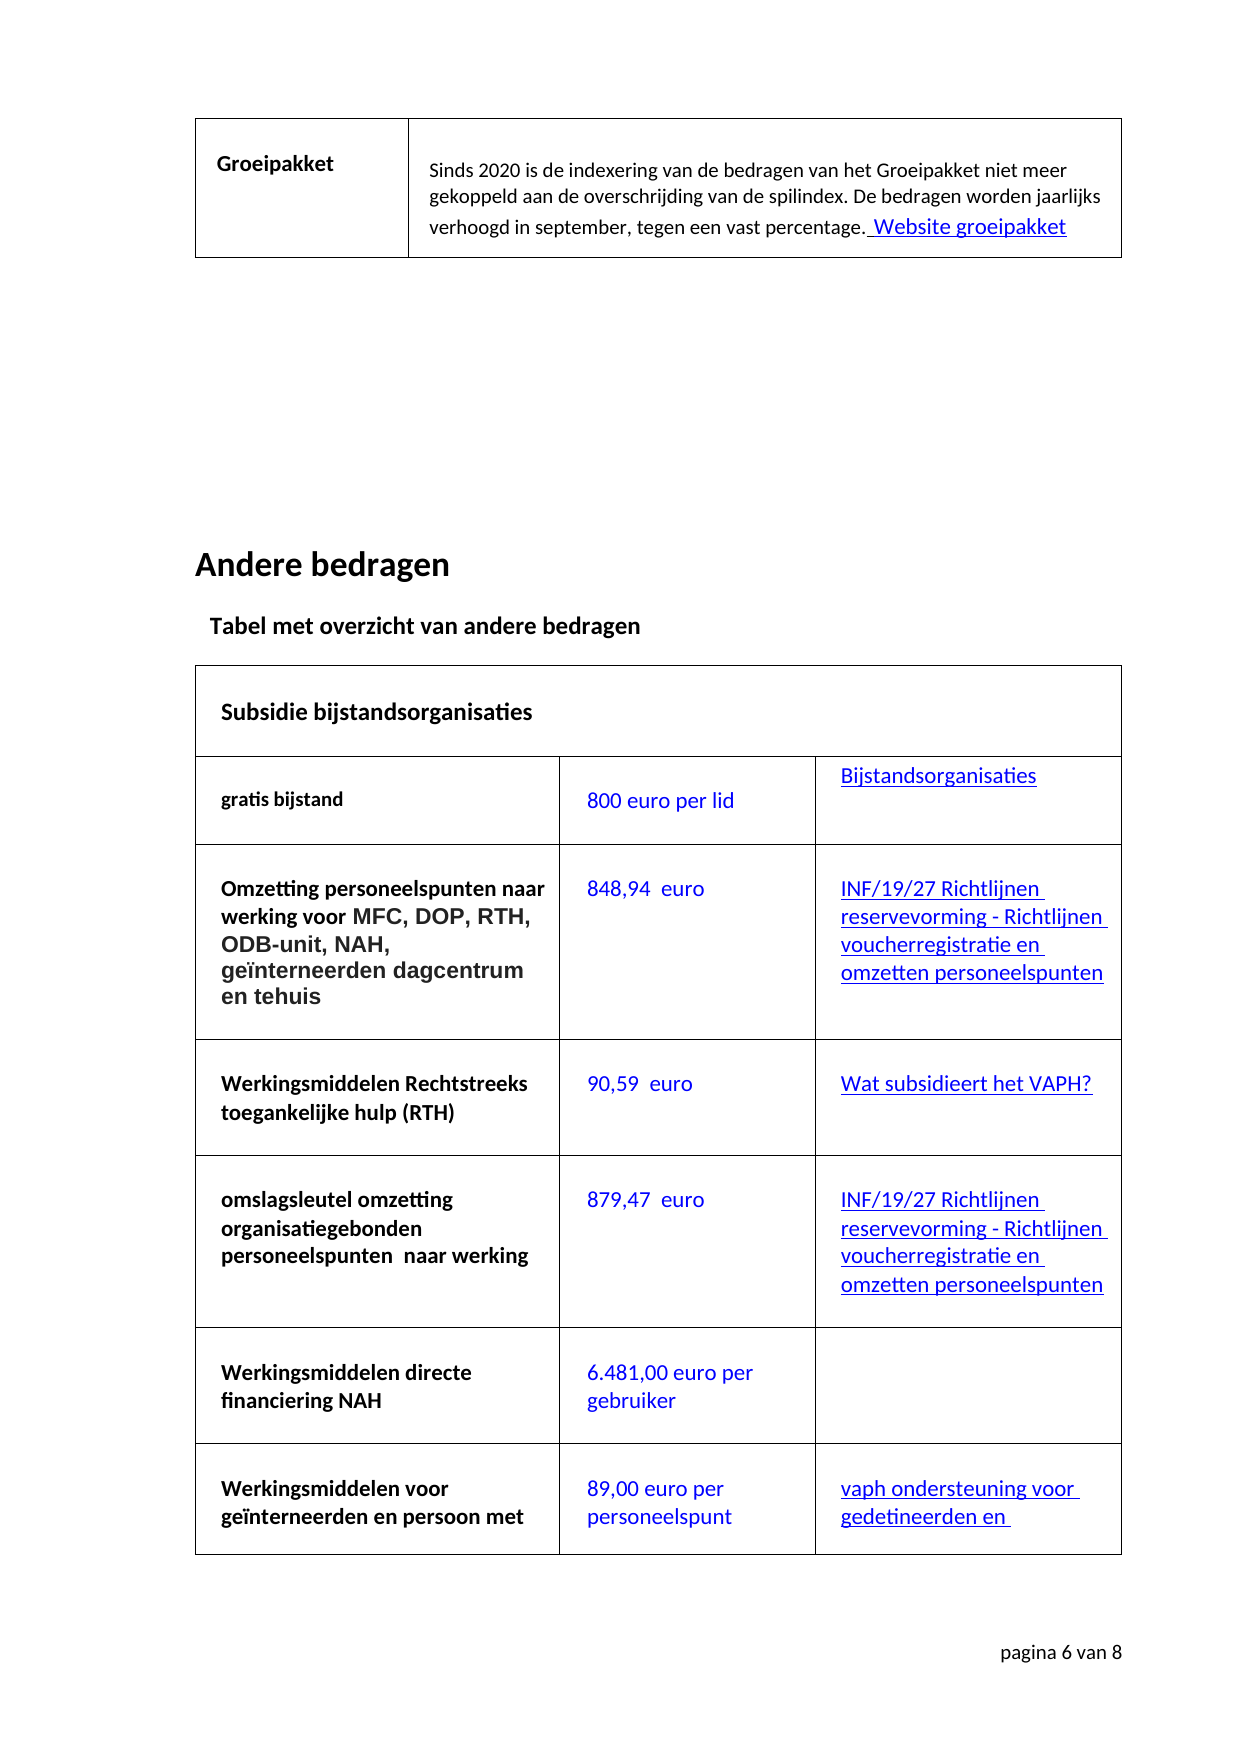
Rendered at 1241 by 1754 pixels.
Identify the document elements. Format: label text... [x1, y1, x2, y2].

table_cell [560, 1444, 815, 1554]
table_header Groeipakket [196, 119, 408, 257]
table_cell 800 euro per lid [560, 757, 815, 844]
table_cell Bijstandsorganisaties [816, 757, 1121, 844]
table_header Sinds 2020 is de indexering van de bedragen van het Groeipakket niet meer gekoppeld aan de overschrijding van de spilindex. De bedragen worden jaarlijks verhoogd in september, tegen een vast percentage. Website groeipakket [409, 119, 1121, 257]
table_cell INF/19/27 Richtlijnen reservevorming - Richtlijnen voucherregistratie en omzetten personeelspunten [816, 845, 1121, 1039]
table_cell Omzetting personeelspunten naar werking voor MFC, DOP, RTH, ODB-unit, NAH, geïnterneerden dagcentrum en tehuis [196, 845, 559, 1039]
table_cell INF/19/27 Richtlijnen reservevorming - Richtlijnen voucherregistratie en omzetten personeelspunten [816, 1156, 1121, 1327]
table_cell 879,47 euro [560, 1156, 815, 1327]
table_header Subsidie bijstandsorganisaties [196, 666, 1121, 756]
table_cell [196, 1444, 559, 1554]
table_cell Werkingsmiddelen Rechtstreeks toegankelijke hulp (RTH) [196, 1040, 559, 1155]
text Tabel met overzicht van andere bedragen [209, 610, 1122, 640]
table_cell gratis bijstand [196, 757, 559, 844]
table_cell Wat subsidieert het VAPH? [816, 1040, 1121, 1155]
text Andere bedragen [195, 542, 1122, 585]
table_cell 90,59 euro [560, 1040, 815, 1155]
table_cell 6.481,00 euro per gebruiker [560, 1328, 815, 1443]
table_cell 848,94 euro [560, 845, 815, 1039]
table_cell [816, 1444, 1121, 1554]
table_cell Werkingsmiddelen directe financiering NAH [196, 1328, 559, 1443]
table_cell [816, 1328, 1121, 1443]
table_cell omslagsleutel omzetting organisatiegebonden personeelspunten naar werking [196, 1156, 559, 1327]
